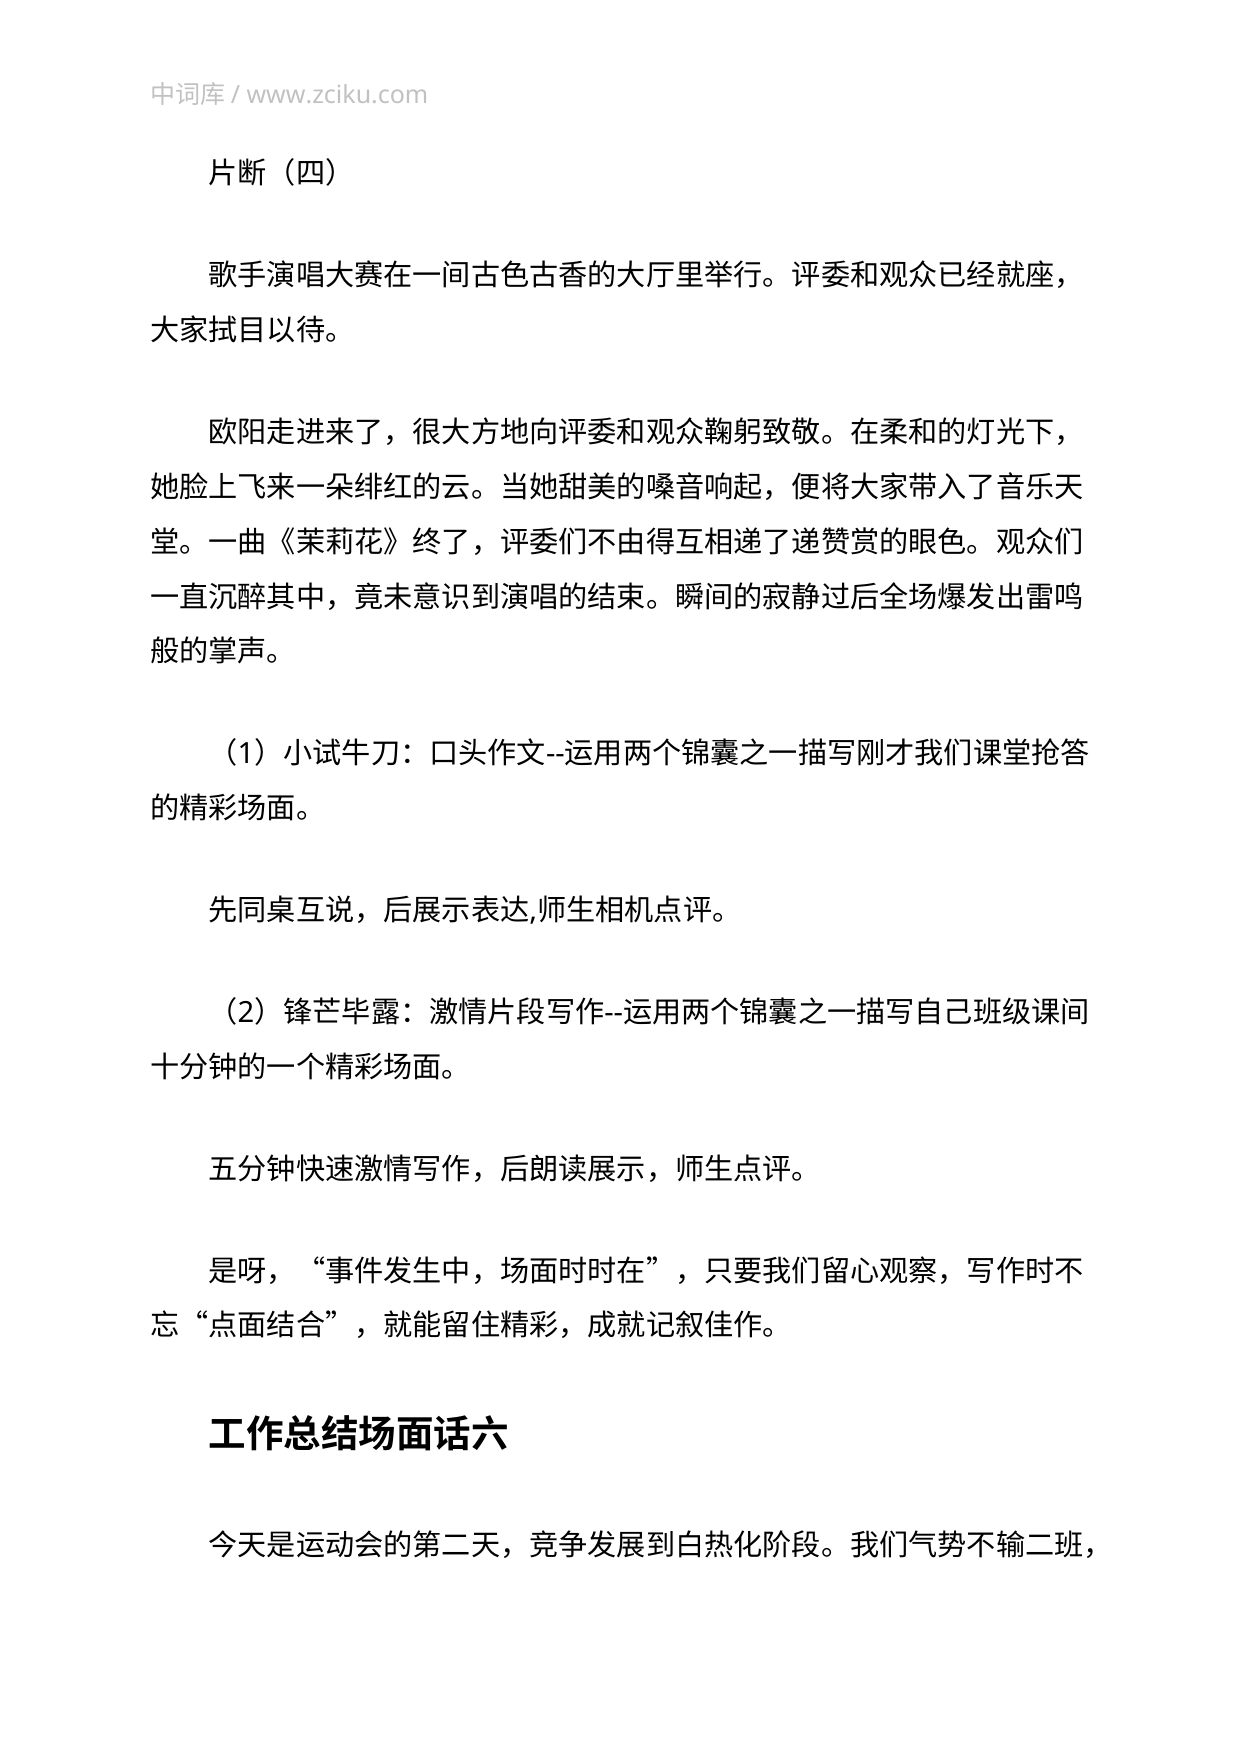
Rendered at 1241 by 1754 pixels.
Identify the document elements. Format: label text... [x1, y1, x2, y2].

text 欧阳走进来了，很大方地向评委和观众鞠躬致敬。在柔和的灯光下，她脸上飞来一朵绯红的云。当她甜美的嗓音响起，便将大家带入了音乐天堂。一曲《茉莉花》终了，评委们不由得互相递了递赞赏的眼色。观众们一直沉醉其中，竟未意识到演唱的结束。瞬间的寂静过后全场爆发出雷鸣般的掌声。 [150, 408, 1090, 670]
text 工作总结场面话六 [150, 1404, 1090, 1458]
text 五分钟快速激情写作，后朗读展示，师生点评。 [150, 1145, 1090, 1188]
text （2）锋芒毕露：激情片段写作--运用两个锦囊之一描写自己班级课间十分钟的一个精彩场面。 [150, 988, 1090, 1086]
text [150, 1521, 1090, 1563]
text 先同桌互说，后展示表达,师生相机点评。 [150, 887, 1090, 929]
text 是呀，“事件发生中，场面时时在”，只要我们留心观察，写作时不忘“点面结合”，就能留住精彩，成就记叙佳作。 [150, 1247, 1090, 1344]
text 片断（四） [150, 150, 1090, 192]
text （1）小试牛刀：口头作文--运用两个锦囊之一描写刚才我们课堂抢答的精彩场面。 [150, 730, 1090, 827]
text 歌手演唱大赛在一间古色古香的大厅里举行。评委和观众已经就座，大家拭目以待。 [150, 252, 1090, 349]
